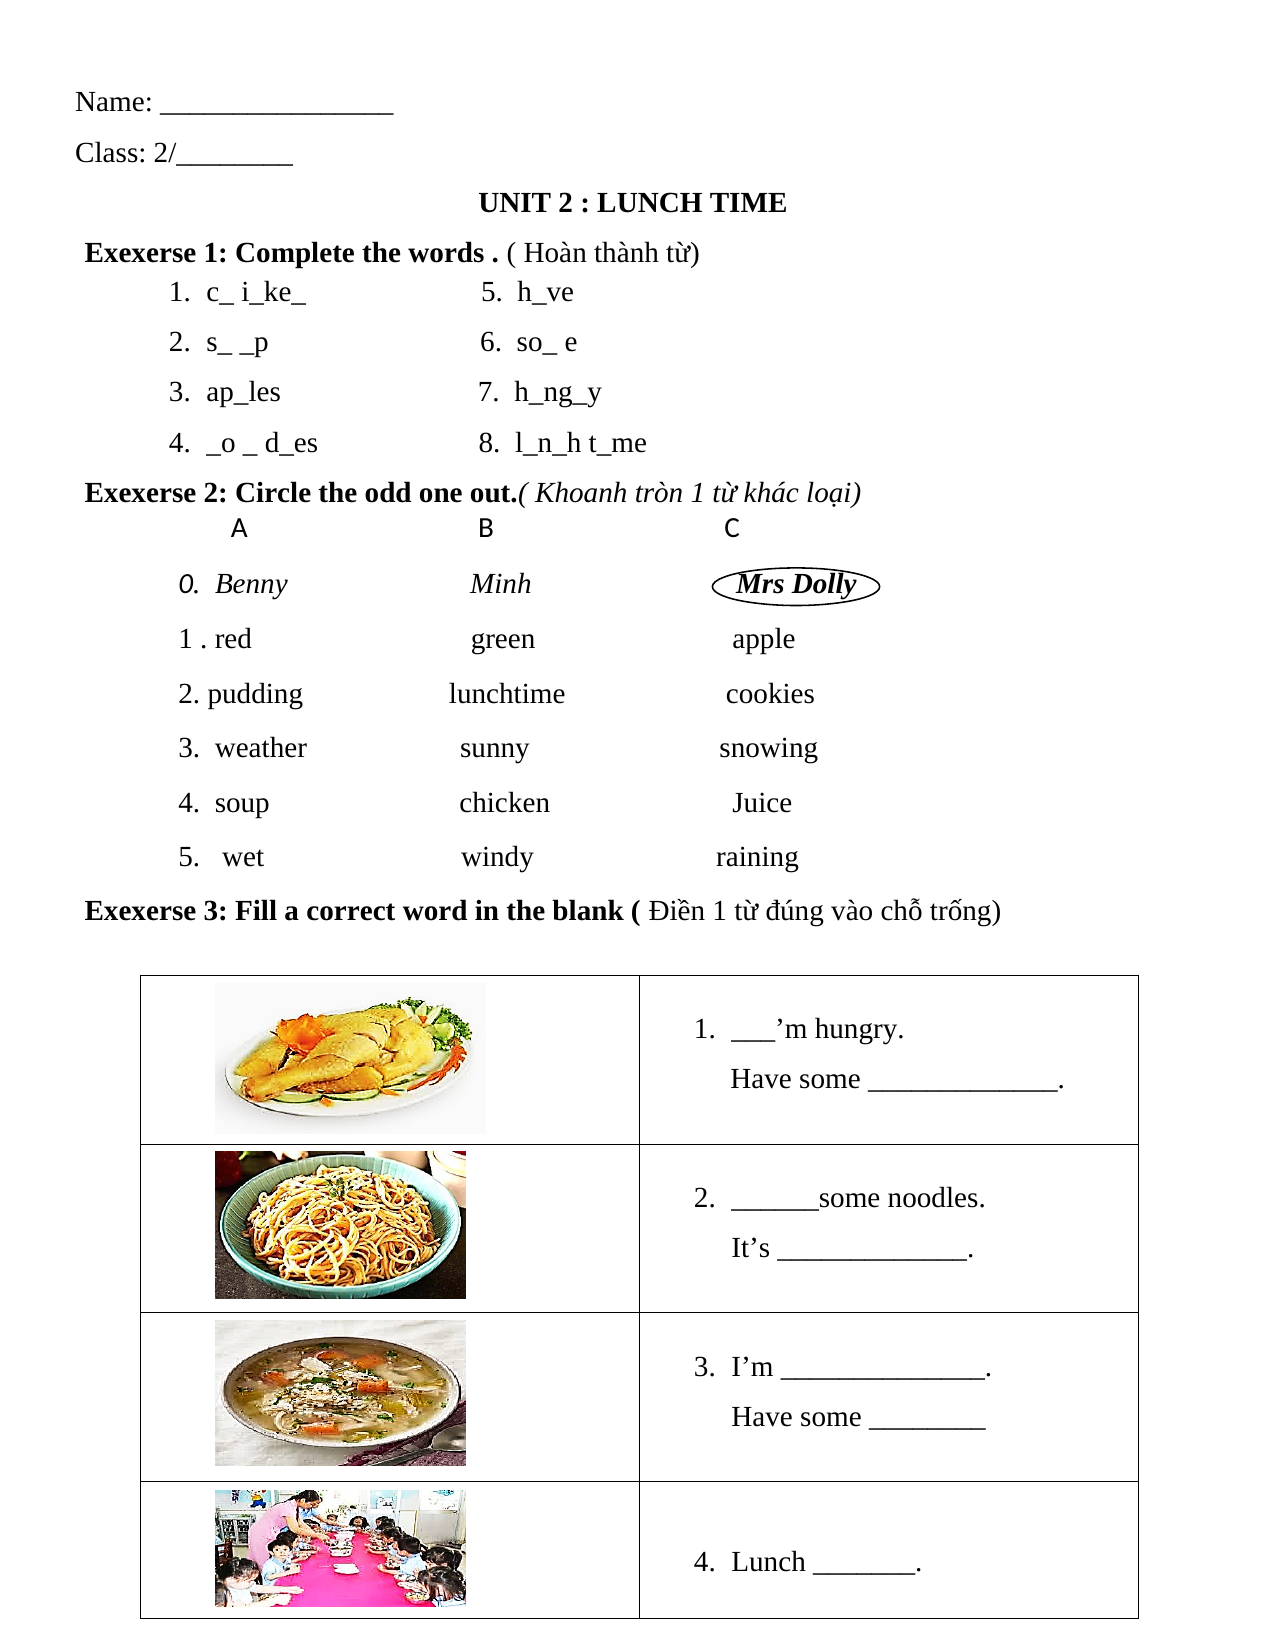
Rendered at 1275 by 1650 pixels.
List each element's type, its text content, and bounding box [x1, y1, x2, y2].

table_header [141, 976, 639, 1143]
text A B C [178, 509, 1191, 544]
picture [215, 1320, 466, 1466]
picture [215, 983, 486, 1134]
text Class: 2/________ [75, 135, 1191, 168]
table_cell [141, 1145, 639, 1312]
table_cell [141, 1482, 639, 1618]
table_cell [141, 1313, 639, 1481]
table_cell Lunch _______. [640, 1482, 1138, 1618]
picture [215, 1490, 466, 1607]
table_cell ______some noodles. It’s _____________. [640, 1145, 1138, 1312]
list ap_les 7. h_ng_y [169, 374, 1191, 408]
list s_ _p 6. so_ e [169, 324, 1191, 358]
text 3. weather sunny snowing [178, 730, 1191, 764]
text Name: ________________ [75, 84, 1191, 118]
text 5. wet windy raining [178, 839, 1191, 873]
list c_ i_ke_ 5. h_ve [169, 274, 1191, 307]
list Exexerse 2: Circle the odd one out.( Khoanh tròn 1 từ khác loại) [84, 475, 1191, 509]
picture [215, 1151, 466, 1299]
list Exexerse 3: Fill a correct word in the blank ( Điền 1 từ đúng vào chỗ trống) [84, 893, 1191, 927]
text 0. Benny Minh Mrs Dolly [178, 565, 1191, 601]
table_header ___’m hungry. Have some _____________. [640, 976, 1138, 1143]
text 2. pudding lunchtime cookies [178, 676, 1191, 709]
table_cell I’m ______________. Have some ________ [640, 1313, 1138, 1481]
text 1 . red green apple [178, 622, 1191, 655]
text 4. soup chicken Juice [178, 785, 1191, 818]
list _o _ d_es 8. l_n_h t_me [169, 425, 1191, 458]
list Exexerse 1: Complete the words . ( Hoàn thành từ) [84, 235, 1191, 269]
text UNIT 2 : LUNCH TIME [75, 185, 1191, 218]
